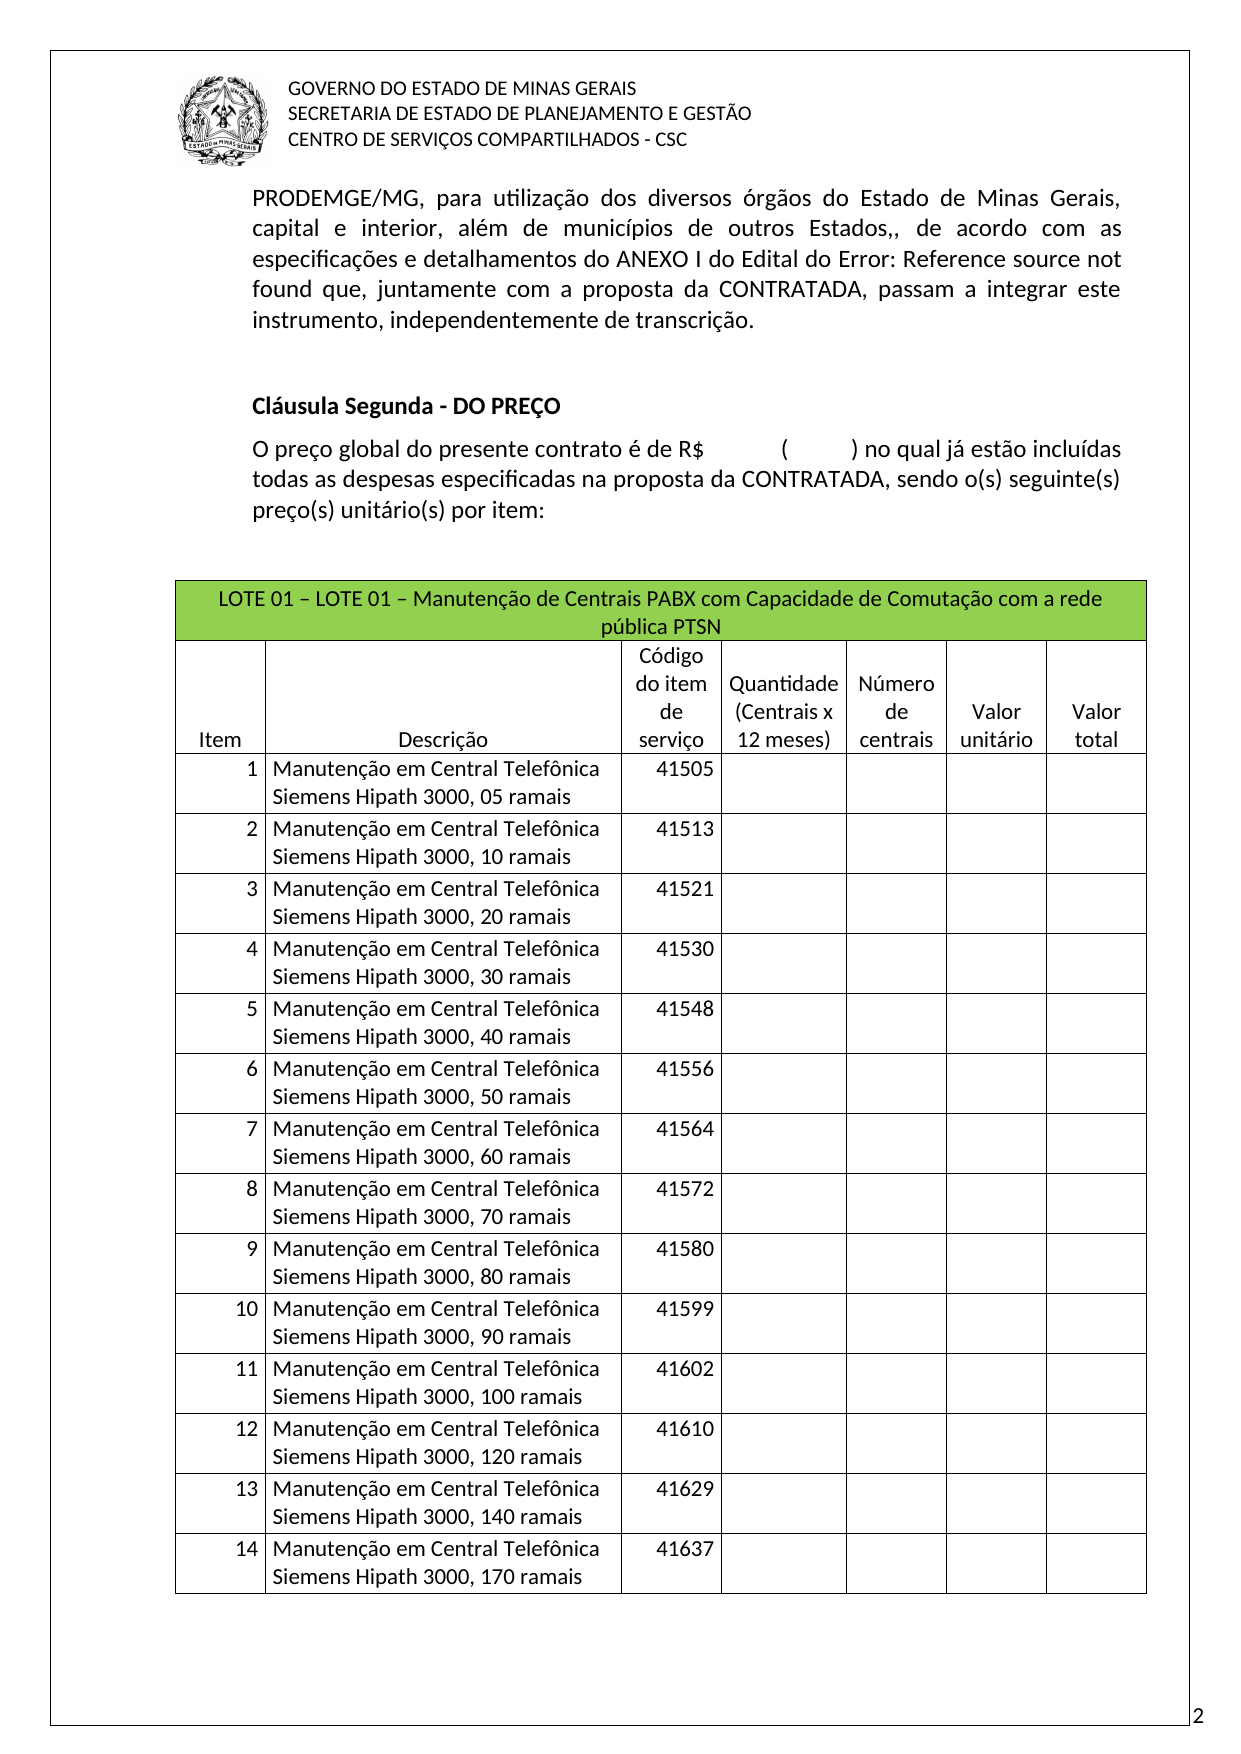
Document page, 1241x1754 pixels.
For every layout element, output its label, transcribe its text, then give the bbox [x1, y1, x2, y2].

table_cell [722, 1474, 846, 1533]
table_cell 13 [176, 1474, 265, 1533]
table_cell 10 [176, 1294, 265, 1353]
table_cell Manutenção em Central Telefônica Siemens Hipath 3000, 80 ramais [266, 1234, 621, 1293]
table_cell 41564 [622, 1114, 721, 1173]
table_cell [947, 1114, 1046, 1173]
table_cell [847, 814, 946, 873]
table_cell [1047, 1054, 1146, 1113]
table_cell [722, 1234, 846, 1293]
table_cell Manutenção em Central Telefônica Siemens Hipath 3000, 120 ramais [266, 1414, 621, 1473]
table_cell 14 [176, 1534, 265, 1593]
table_cell [1047, 1234, 1146, 1293]
table_cell Manutenção em Central Telefônica Siemens Hipath 3000, 05 ramais [266, 754, 621, 813]
table_cell [1047, 1534, 1146, 1593]
table_cell [722, 1354, 846, 1413]
table_cell [847, 1234, 946, 1293]
table_cell Número de centrais [847, 641, 946, 753]
table_cell 41599 [622, 1294, 721, 1353]
text O preço global do presente contrato é de R$ ( ) no qual já estão incluídas todas as despesas especificadas na proposta da CONTRATADA, sendo o(s) seguinte(s) preço(s) unitário(s) por item: [252, 433, 1122, 525]
table_cell 41505 [622, 754, 721, 813]
table_cell [722, 1294, 846, 1353]
table_cell Manutenção em Central Telefônica Siemens Hipath 3000, 170 ramais [266, 1534, 621, 1593]
table_cell [1047, 874, 1146, 933]
table_cell Quantidade (Centrais x 12 meses) [722, 641, 846, 753]
table_cell 7 [176, 1114, 265, 1173]
table_cell [847, 1474, 946, 1533]
picture [177, 75, 272, 168]
table_cell Manutenção em Central Telefônica Siemens Hipath 3000, 60 ramais [266, 1114, 621, 1173]
table_cell [947, 874, 1046, 933]
table_cell [1047, 1294, 1146, 1353]
table_cell [947, 814, 1046, 873]
table_cell [947, 1234, 1046, 1293]
table_cell 3 [176, 874, 265, 933]
table_cell [947, 1174, 1046, 1233]
table_cell 41556 [622, 1054, 721, 1113]
table_cell [1047, 1414, 1146, 1473]
table_cell Manutenção em Central Telefônica Siemens Hipath 3000, 90 ramais [266, 1294, 621, 1353]
table_cell 1 [176, 754, 265, 813]
text - DO PREÇO [252, 390, 1122, 421]
table_cell Manutenção em Central Telefônica Siemens Hipath 3000, 10 ramais [266, 814, 621, 873]
table_cell Valor total [1047, 641, 1146, 753]
table_cell [847, 874, 946, 933]
table_cell [1047, 1354, 1146, 1413]
table_cell [847, 994, 946, 1053]
table_cell 8 [176, 1174, 265, 1233]
table_cell [947, 1474, 1046, 1533]
table_cell 41548 [622, 994, 721, 1053]
table_cell [722, 1114, 846, 1173]
table_cell Item [176, 641, 265, 753]
table_cell [722, 934, 846, 993]
table_cell 41521 [622, 874, 721, 933]
table_cell [722, 874, 846, 933]
table_cell [1047, 934, 1146, 993]
table_cell [947, 1414, 1046, 1473]
table_cell Manutenção em Central Telefônica Siemens Hipath 3000, 30 ramais [266, 934, 621, 993]
table_cell [947, 1054, 1046, 1113]
table_cell [1047, 1474, 1146, 1533]
table_cell 41629 [622, 1474, 721, 1533]
table_cell Manutenção em Central Telefônica Siemens Hipath 3000, 70 ramais [266, 1174, 621, 1233]
table_cell [847, 1114, 946, 1173]
table_cell 6 [176, 1054, 265, 1113]
table_cell Manutenção em Central Telefônica Siemens Hipath 3000, 40 ramais [266, 994, 621, 1053]
table_cell 41610 [622, 1414, 721, 1473]
table_cell 41513 [622, 814, 721, 873]
table_cell 41572 [622, 1174, 721, 1233]
table_cell Manutenção em Central Telefônica Siemens Hipath 3000, 50 ramais [266, 1054, 621, 1113]
table_cell [947, 994, 1046, 1053]
table_cell [847, 1414, 946, 1473]
table_cell [1047, 1114, 1146, 1173]
table_cell 41637 [622, 1534, 721, 1593]
table_cell [722, 1054, 846, 1113]
table_cell 4 [176, 934, 265, 993]
table_cell Código do item de serviço [622, 641, 721, 753]
table_cell Manutenção em Central Telefônica Siemens Hipath 3000, 20 ramais [266, 874, 621, 933]
table_cell [722, 754, 846, 813]
table_cell 41530 [622, 934, 721, 993]
table_cell [847, 1534, 946, 1593]
table_cell [947, 1294, 1046, 1353]
table_cell Manutenção em Central Telefônica Siemens Hipath 3000, 140 ramais [266, 1474, 621, 1533]
table_cell [722, 994, 846, 1053]
table_cell [722, 1534, 846, 1593]
table_cell [722, 1414, 846, 1473]
table_cell [847, 1294, 946, 1353]
table_cell [847, 1174, 946, 1233]
table_cell [722, 1174, 846, 1233]
table_cell [947, 934, 1046, 993]
table_cell [847, 754, 946, 813]
table_cell [1047, 994, 1146, 1053]
table_cell Descrição [266, 641, 621, 753]
table_cell [847, 1054, 946, 1113]
table_cell [722, 814, 846, 873]
table_cell [947, 754, 1046, 813]
table_cell 2 [176, 814, 265, 873]
table_cell [947, 1354, 1046, 1413]
table_cell 11 [176, 1354, 265, 1413]
table_cell [1047, 1174, 1146, 1233]
table_cell 12 [176, 1414, 265, 1473]
table_cell Valor unitário [947, 641, 1046, 753]
table_cell [847, 934, 946, 993]
table_header LOTE 01 – LOTE 01 – Manutenção de Centrais PABX com Capacidade de Comutação com a rede pública PTSN [176, 581, 1146, 640]
table_cell 9 [176, 1234, 265, 1293]
table_cell [947, 1534, 1046, 1593]
table_cell Manutenção em Central Telefônica Siemens Hipath 3000, 100 ramais [266, 1354, 621, 1413]
table_cell [1047, 754, 1146, 813]
table_cell [847, 1354, 946, 1413]
table_cell 41602 [622, 1354, 721, 1413]
table_cell 41580 [622, 1234, 721, 1293]
table_cell [1047, 814, 1146, 873]
table_cell 5 [176, 994, 265, 1053]
